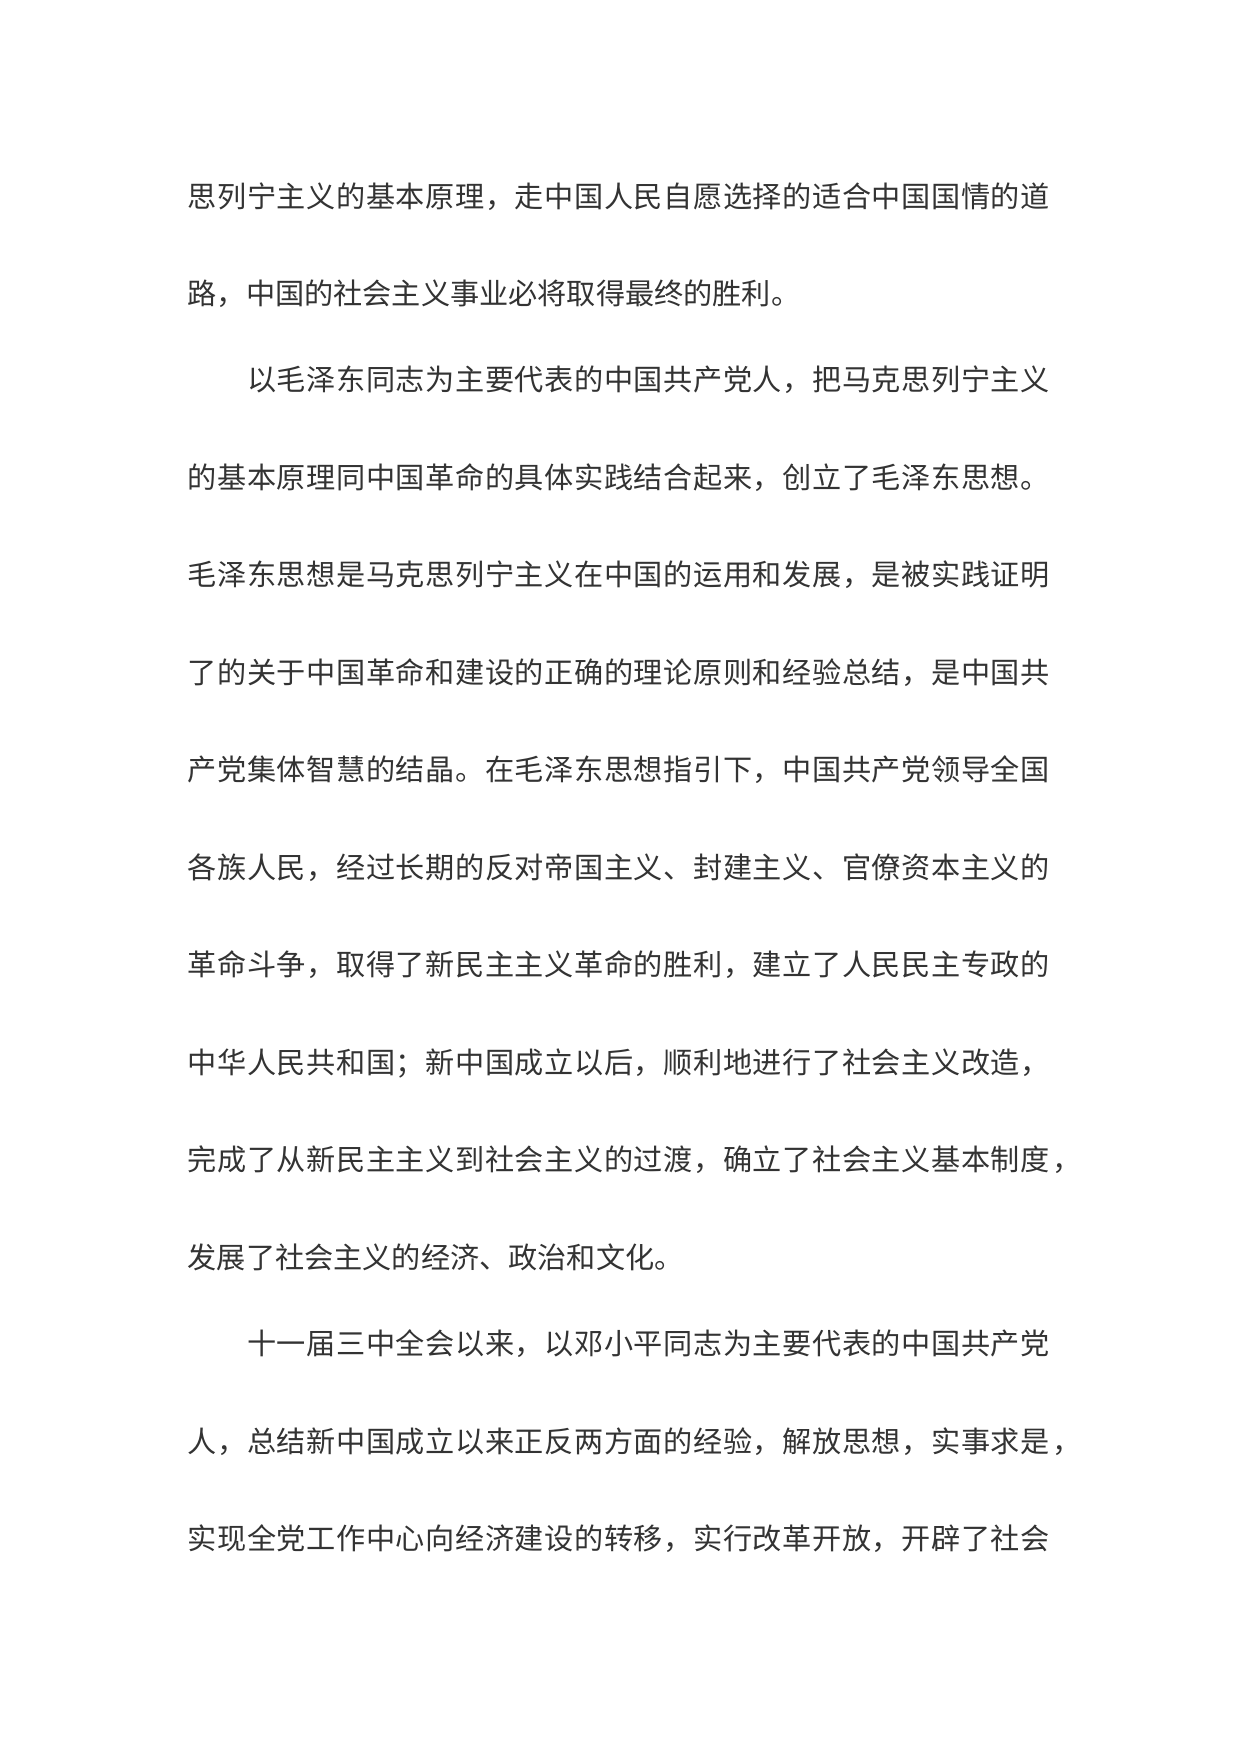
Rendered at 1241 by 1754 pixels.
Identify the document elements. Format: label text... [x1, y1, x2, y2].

text 以毛泽东同志为主要代表的中国共产党人，把马克思列宁主义的基本原理同中国革命的具体实践结合起来，创立了毛泽东思想。毛泽东思想是马克思列宁主义在中国的运用和发展，是被实践证明了的关于中国革命和建设的正确的理论原则和经验总结，是中国共产党集体智慧的结晶。在毛泽东思想指引下，中国共产党领导全国各族人民，经过长期的反对帝国主义、封建主义、官僚资本主义的革命斗争，取得了新民主主义革命的胜利，建立了人民民主专政的中华人民共和国；新中国成立以后，顺利地进行了社会主义改造，完成了从新民主主义到社会主义的过渡，确立了社会主义基本制度，发展了社会主义的经济、政治和文化。 [187, 346, 1053, 1288]
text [187, 1309, 1053, 1569]
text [187, 162, 1053, 324]
